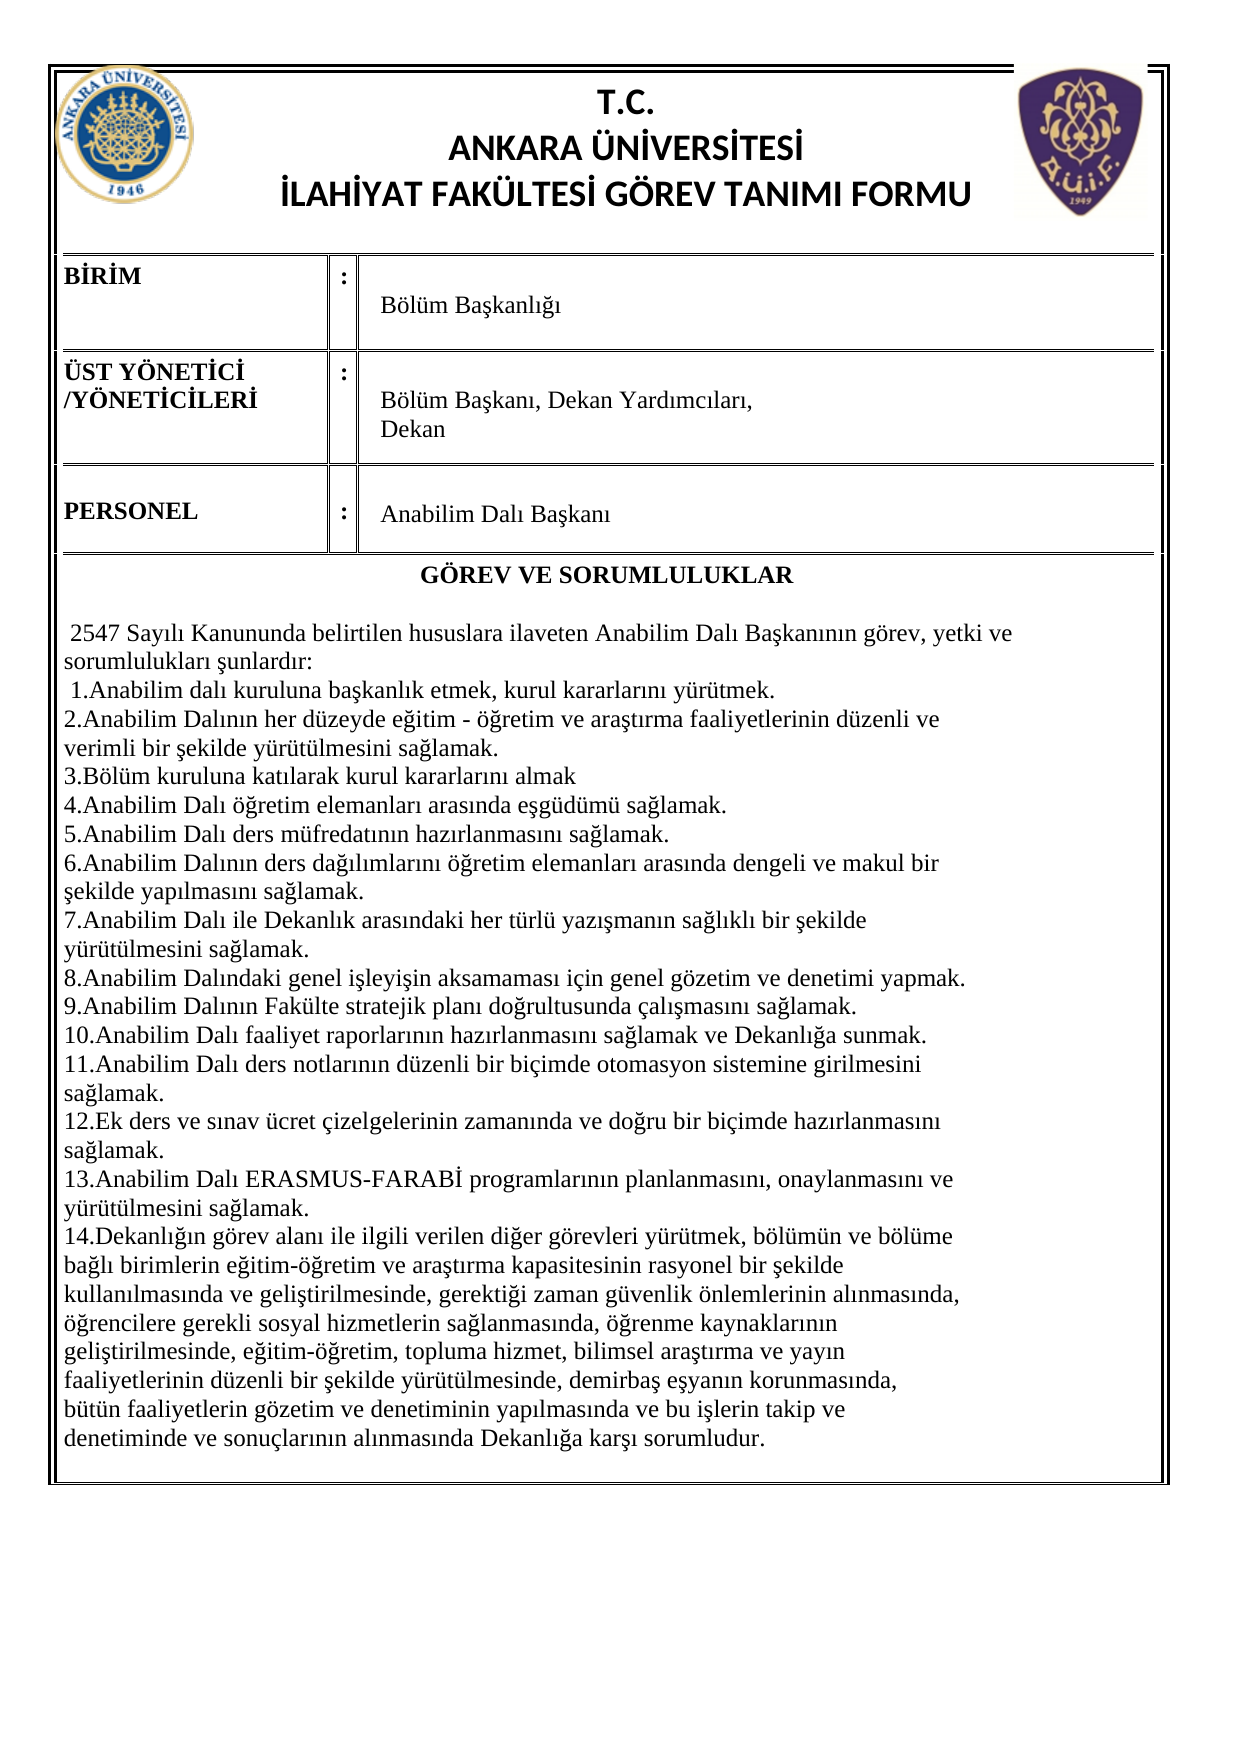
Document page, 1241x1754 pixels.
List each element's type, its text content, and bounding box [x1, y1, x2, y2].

picture [52, 65, 195, 208]
table_cell ÜST YÖNETİCİ /YÖNETİCİLERİ [57, 349, 327, 462]
table_cell [359, 463, 1163, 552]
table_cell : [330, 256, 356, 348]
table_cell BİRİM [53, 253, 328, 348]
table_cell GÖREV VE SORUMLULUKLAR 2547 Sayılı Kanununda belirtilen hususlara ilaveten Anabilim Dalı Başkanının görev, yetki ve sorumlulukları şunlardır: 1.Anabilim dalı kuruluna başkanlık etmek, kurul kararlarını yürütmek. 2.Anabilim Dalının her düzeyde eğitim - öğretim ve araştırma faaliyetlerinin düzenli ve verimli bir şekilde yürütülmesini sağlamak. 3.Bölüm kuruluna katılarak kurul kararlarını almak 4.Anabilim Dalı öğretim elemanları arasında eşgüdümü sağlamak. 5.Anabilim Dalı ders müfredatının hazırlanmasını sağlamak. 6.Anabilim Dalının ders dağılımlarını öğretim elemanları arasında dengeli ve makul bir şekilde yapılmasını sağlamak. 7.Anabilim Dalı ile Dekanlık arasındaki her türlü yazışmanın sağlıklı bir şekilde yürütülmesini sağlamak. 8.Anabilim Dalındaki genel işleyişin aksamaması için genel gözetim ve denetimi yapmak. 9.Anabilim Dalının Fakülte stratejik planı doğrultusunda çalışmasını sağlamak. 10.Anabilim Dalı faaliyet raporlarının hazırlanmasını sağlamak ve Dekanlığa sunmak. 11.Anabilim Dalı ders notlarının düzenli bir biçimde otomasyon sistemine girilmesini sağlamak. 12.Ek ders ve sınav ücret çizelgelerinin zamanında ve doğru bir biçimde hazırlanmasını sağlamak. 13.Anabilim Dalı ERASMUS-FARABİ programlarının planlanmasını, onaylanmasını ve yürütülmesini sağlamak. 14.Dekanlığın görev alanı ile ilgili verilen diğer görevleri yürütmek, bölümün ve bölüme bağlı birimlerin eğitim-öğretim ve araştırma kapasitesinin rasyonel bir şekilde kullanılmasında ve geliştirilmesinde, gerektiği zaman güvenlik önlemlerinin alınmasında, öğrencilere gerekli sosyal hizmetlerin sağlanmasında, öğrenme kaynaklarının geliştirilmesinde, eğitim-öğretim, topluma hizmet, bilimsel araştırma ve yayın faaliyetlerinin düzenli bir şekilde yürütülmesinde, demirbaş eşyanın korunmasında, bütün faaliyetlerin gözetim ve denetiminin yapılmasında ve bu işlerin takip ve denetiminde ve sonuçlarının alınmasında Dekanlığa karşı sorumludur. [53, 552, 1165, 1482]
picture [1013, 63, 1148, 221]
table_cell : [330, 352, 356, 462]
table_header T.C. ANKARA ÜNİVERSİTESİ İLAHİYAT FAKÜLTESİ GÖREV TANIMI FORMU [57, 73, 1161, 253]
table_cell : [330, 466, 356, 552]
table_cell [359, 349, 1163, 462]
table_cell PERSONEL [57, 463, 327, 552]
table_cell [358, 253, 1165, 348]
